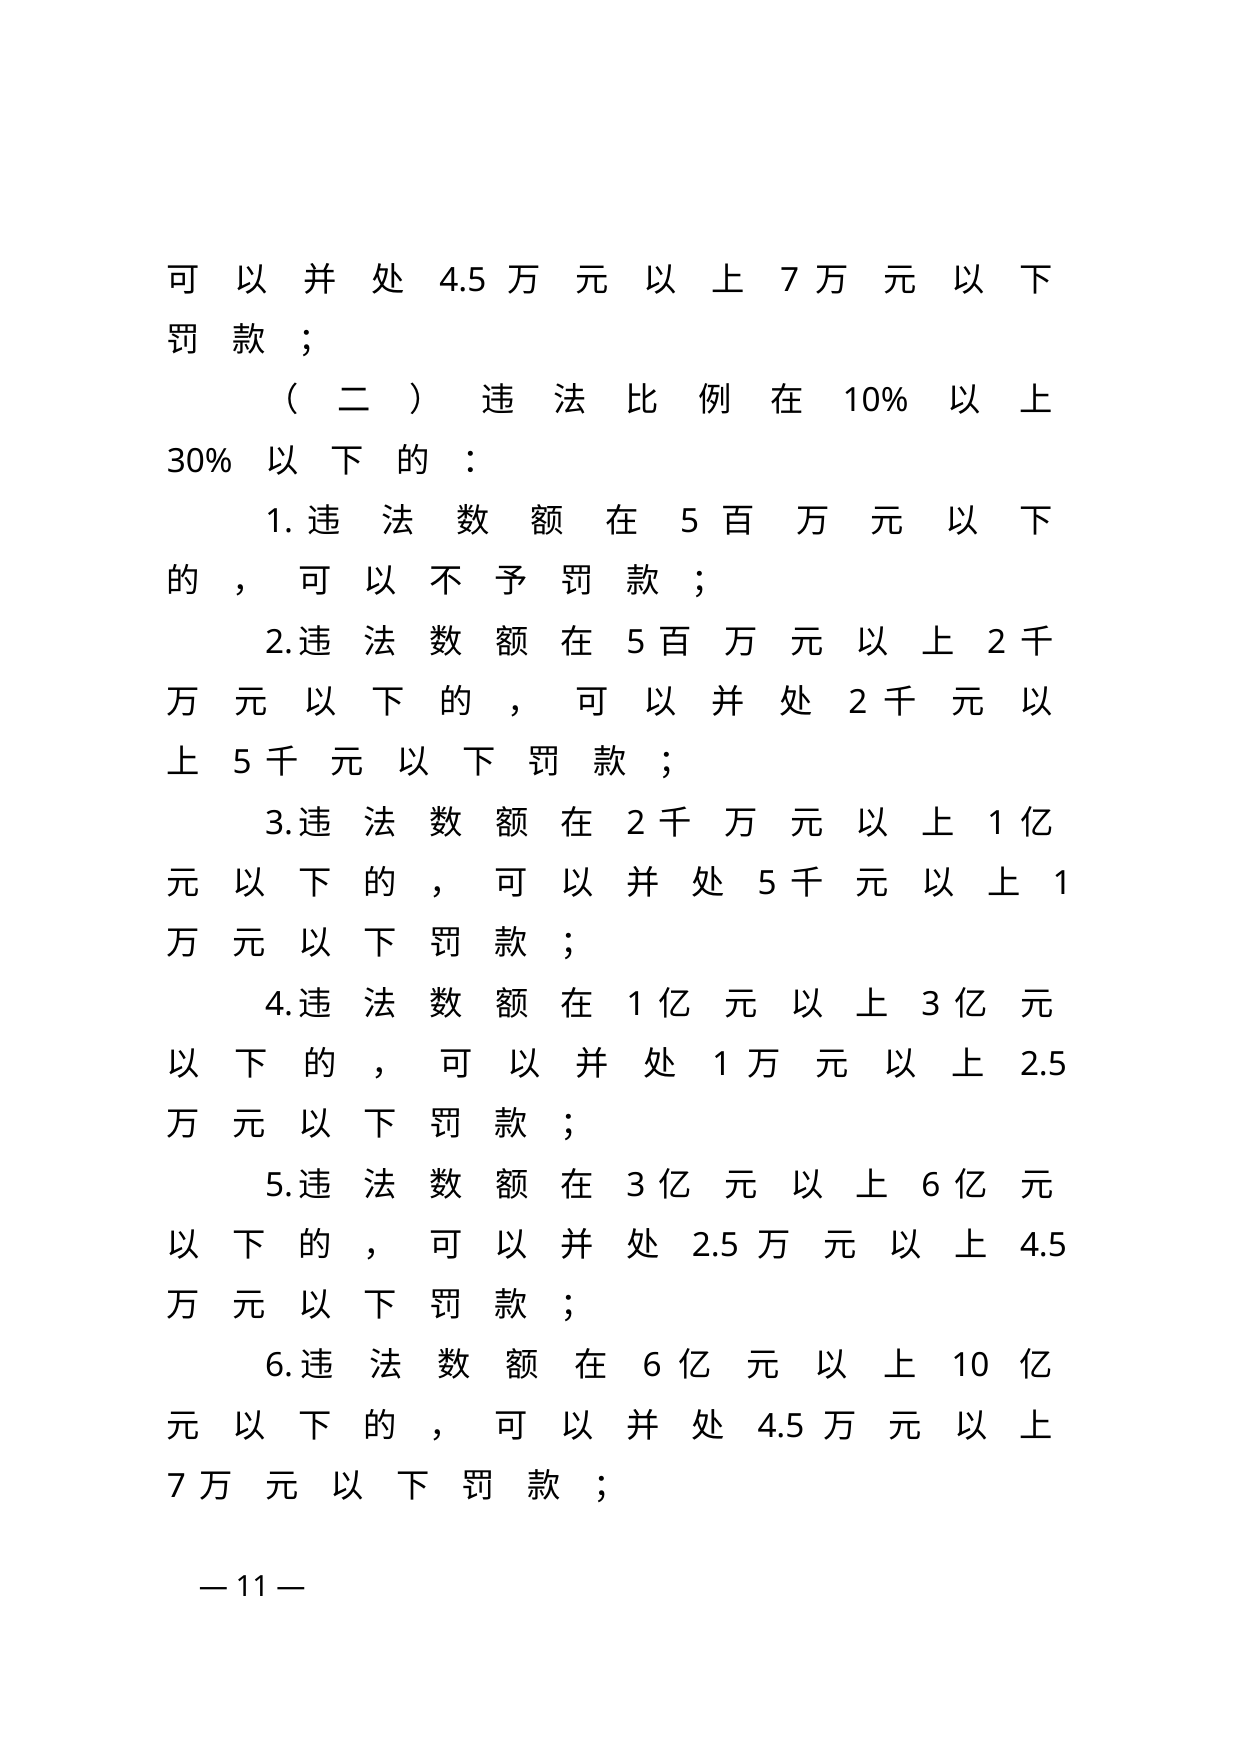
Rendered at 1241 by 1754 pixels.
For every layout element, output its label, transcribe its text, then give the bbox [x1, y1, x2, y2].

list 3.违法数额在2千万元以上1亿元以下的，可以并处5千元以上1万元以下罚款； [167, 789, 1085, 970]
list 6.违法数额在6亿元以上10亿元以下的，可以并处4.5万元以上7万元以下罚款； [167, 1332, 1085, 1513]
list 5.违法数额在3亿元以上6亿元以下的，可以并处2.5万元以上4.5万元以下罚款； [167, 1151, 1085, 1332]
list 4.违法数额在1亿元以上3亿元以下的，可以并处1万元以上2.5万元以下罚款； [167, 970, 1085, 1151]
list 1.违法数额在5百万元以下的，可以不予罚款； [167, 488, 1085, 608]
list 2.违法数额在5百万元以上2千万元以下的，可以并处2千元以上5千元以下罚款； [167, 608, 1085, 789]
list （二）违法比例在10%以上30%以下的： [167, 367, 1085, 488]
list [167, 247, 1085, 367]
